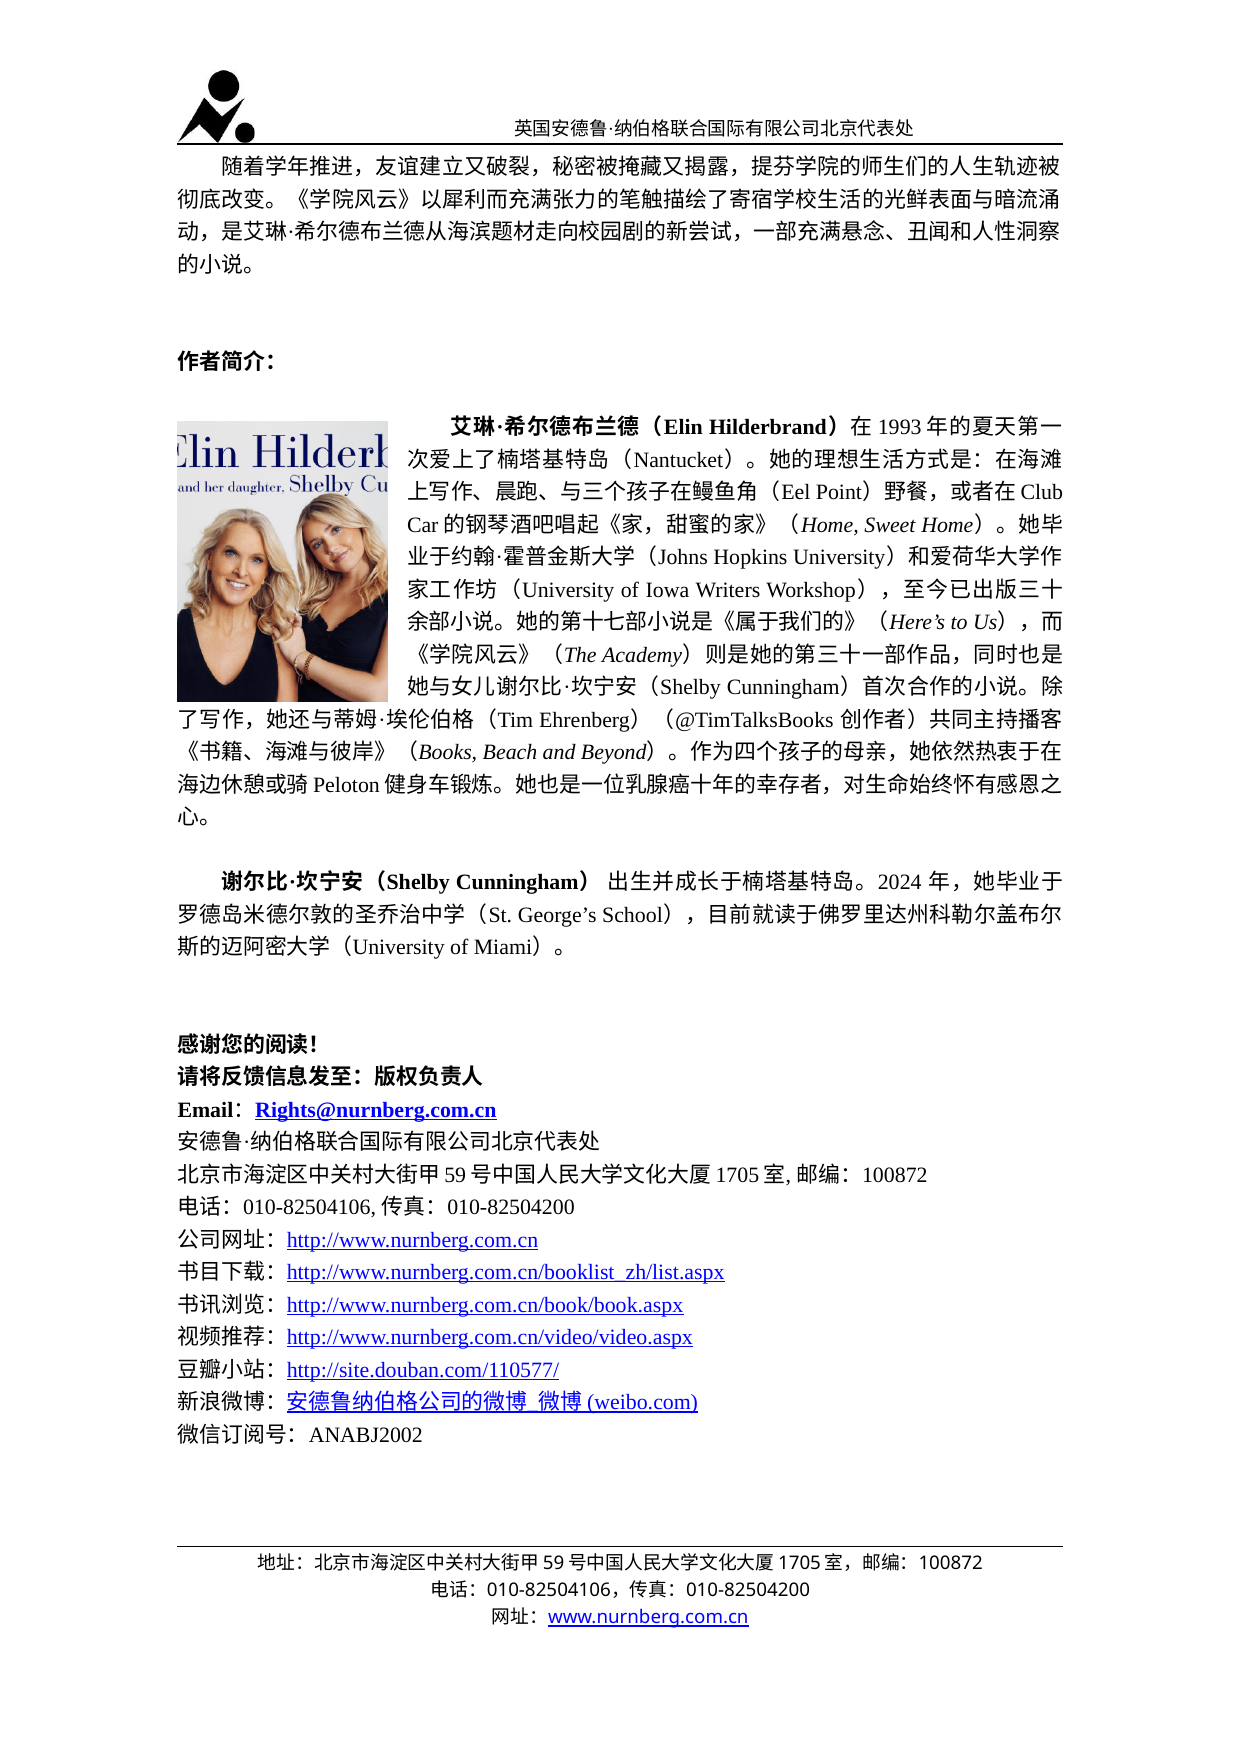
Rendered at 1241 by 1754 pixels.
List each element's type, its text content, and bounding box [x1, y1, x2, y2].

text Email：Rights@nurnberg.com.cn [177, 1091, 1063, 1124]
picture [177, 421, 388, 702]
text 公司网址：http://www.nurnberg.com.cn [177, 1221, 1063, 1254]
picture [177, 70, 255, 143]
text 微信订阅号：ANABJ2002 [177, 1416, 1063, 1449]
text 请将反馈信息发至：版权负责人 [177, 1059, 1063, 1091]
text 艾琳·希尔德布兰德（Elin Hilderbrand）在1993年的夏天第一次爱上了楠塔基特岛（Nantucket）。她的理想生活方式是：在海滩上写作、晨跑、与三个孩子在鳗鱼角（Eel Point）野餐，或者在Club Car的钢琴酒吧唱起《家，甜蜜的家》（Home, Sweet Home）。她毕业于约翰·霍普金斯大学（Johns Hopkins University）和爱荷华大学作家工作坊（University of Iowa Writers Workshop），至今已出版三十余部小说。她的第十七部小说是《属于我们的》（Here’s to Us），而《学院风云》（The Academy）则是她的第三十一部作品，同时也是她与女儿谢尔比·坎宁安（Shelby Cunningham）首次合作的小说。除了写作，她还与蒂姆·埃伦伯格（Tim Ehrenberg）（@TimTalksBooks 创作者）共同主持播客《书籍、海滩与彼岸》（Books, Beach and Beyond）。作为四个孩子的母亲，她依然热衷于在海边休憩或骑Peloton健身车锻炼。她也是一位乳腺癌十年的幸存者，对生命始终怀有感恩之心。 [177, 409, 1063, 831]
text 安德鲁·纳伯格联合国际有限公司北京代表处 [177, 1124, 1063, 1156]
text 随着学年推进，友谊建立又破裂，秘密被掩藏又揭露，提芬学院的师生们的人生轨迹被彻底改变。《学院风云》以犀利而充满张力的笔触描绘了寄宿学校生活的光鲜表面与暗流涌动，是艾琳·希尔德布兰德从海滨题材走向校园剧的新尝试，一部充满悬念、丑闻和人性洞察的小说。 [177, 149, 1063, 279]
text 电话：010-82504106, 传真：010-82504200 [177, 1189, 1063, 1221]
text 北京市海淀区中关村大街甲59号中国人民大学文化大厦1705室, 邮编：100872 [177, 1156, 1063, 1189]
text 作者简介： [177, 344, 1063, 376]
text 谢尔比·坎宁安（Shelby Cunningham） 出生并成长于楠塔基特岛。2024 年，她毕业于罗德岛米德尔敦的圣乔治中学（St. George’s School），目前就读于佛罗里达州科勒尔盖布尔斯的迈阿密大学（University of Miami）。 [177, 864, 1063, 961]
text 新浪微博：安德鲁纳伯格公司的微博_微博 (weibo.com) [587, 1384, 1063, 1416]
text 视频推荐：http://www.nurnberg.com.cn/video/video.aspx [177, 1319, 1063, 1351]
text 书目下载：http://www.nurnberg.com.cn/booklist_zh/list.aspx [177, 1254, 1063, 1286]
text 豆瓣小站：http://site.douban.com/110577/ [177, 1351, 1063, 1384]
text 感谢您的阅读！ [177, 1026, 1063, 1059]
text 书讯浏览：http://www.nurnberg.com.cn/book/book.aspx [177, 1286, 1063, 1319]
